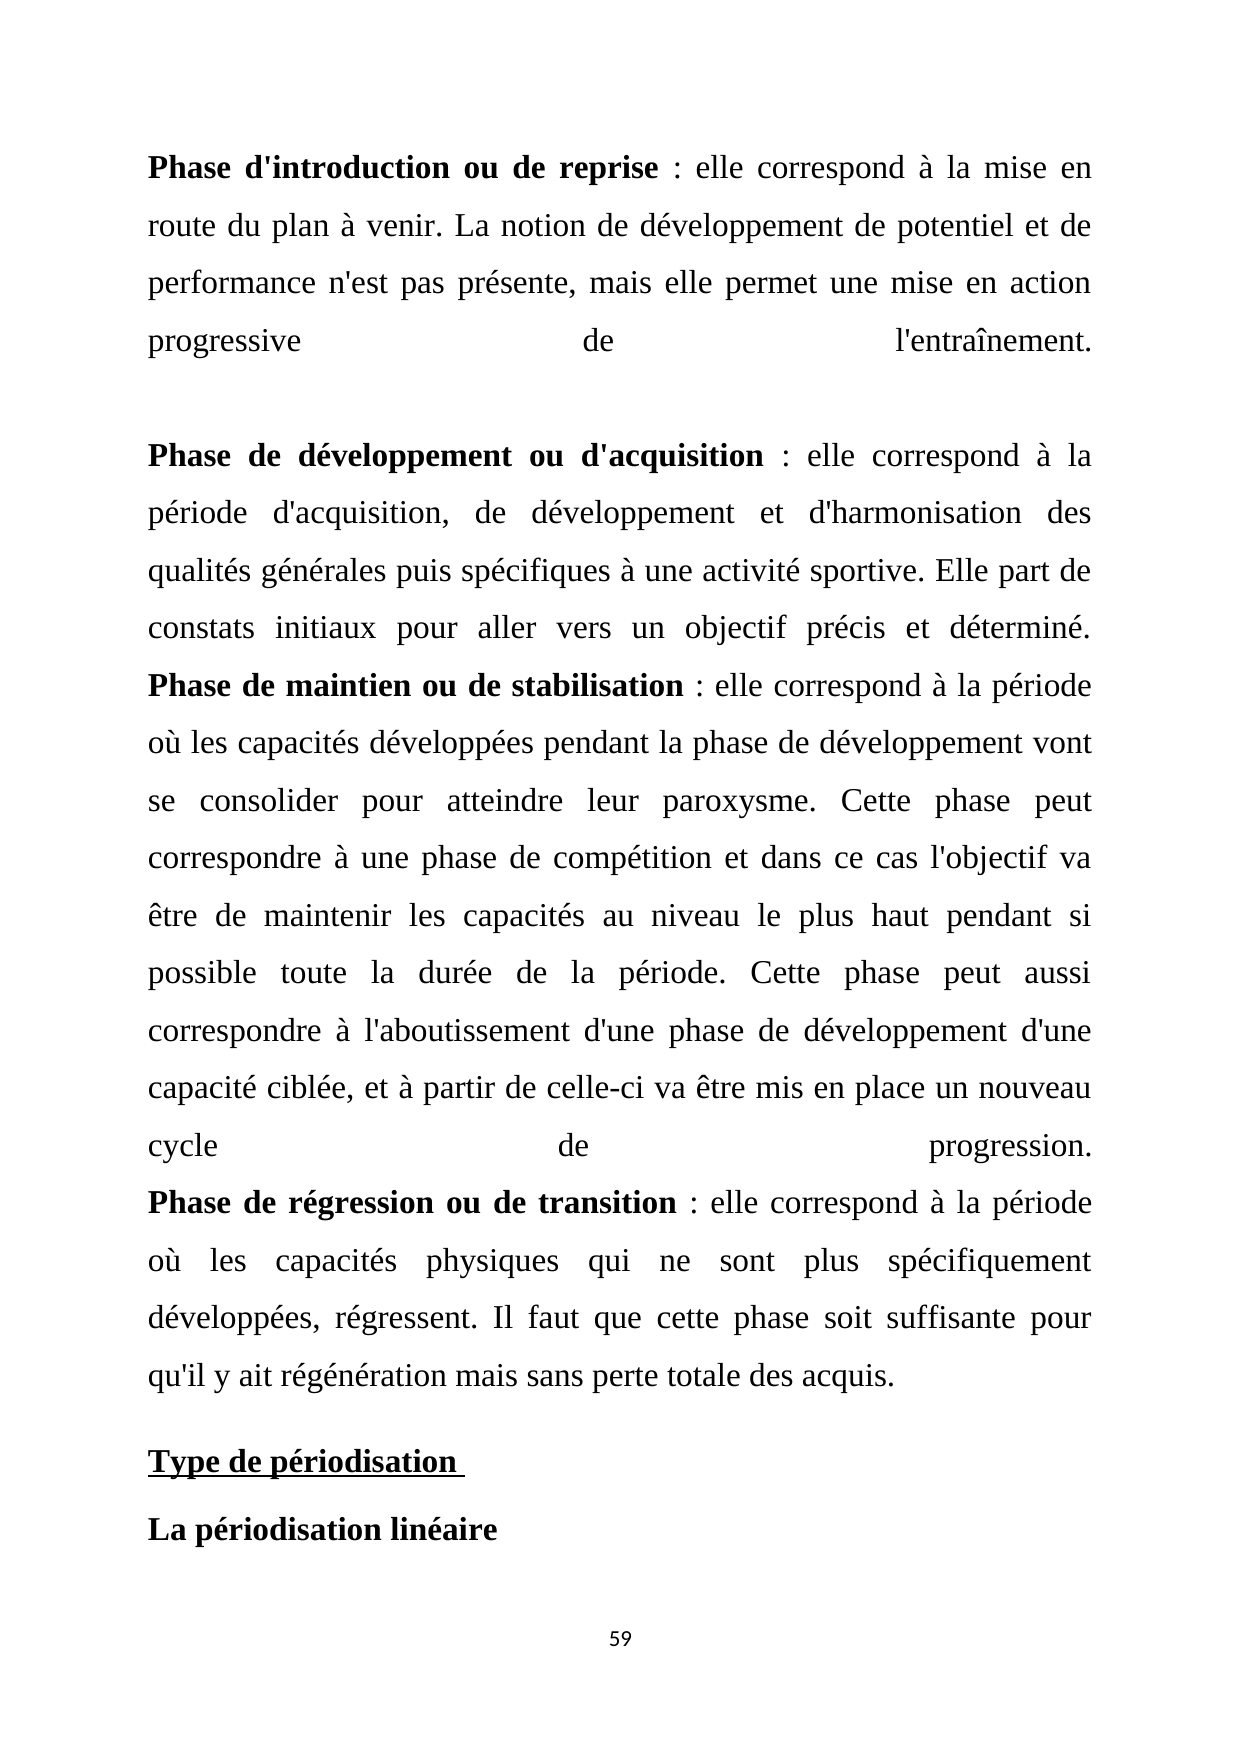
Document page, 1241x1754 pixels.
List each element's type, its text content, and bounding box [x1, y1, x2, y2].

text Phase d'introduction ou de reprise : elle correspond à la mise en route du plan à venir. La notion de développement de potentiel et de performance n'est pas présente, mais elle permet une mise en action progressive de l'entraînement. Phase de développement ou d'acquisition : elle correspond à la période d'acquisition, de développement et d'harmonisation des qualités générales puis spécifiques à une activité sportive. Elle part de constats initiaux pour aller vers un objectif précis et déterminé. Phase de maintien ou de stabilisation : elle correspond à la période où les capacités développées pendant la phase de développement vont se consolider pour atteindre leur paroxysme. Cette phase peut correspondre à une phase de compétition et dans ce cas l'objectif va être de maintenir les capacités au niveau le plus haut pendant si possible toute la durée de la période. Cette phase peut aussi correspondre à l'aboutissement d'une phase de développement d'une capacité ciblée, et à partir de celle-ci va être mis en place un nouveau cycle de progression. Phase de régression ou de transition : elle correspond à la période où les capacités physiques qui ne sont plus spécifiquement développées, régressent. Il faut que cette phase soit suffisante pour qu'il y ait régénération mais sans perte totale des acquis. [148, 148, 1093, 1393]
text La périodisation linéaire [148, 1509, 1093, 1548]
text Type de périodisation [148, 1442, 1093, 1480]
